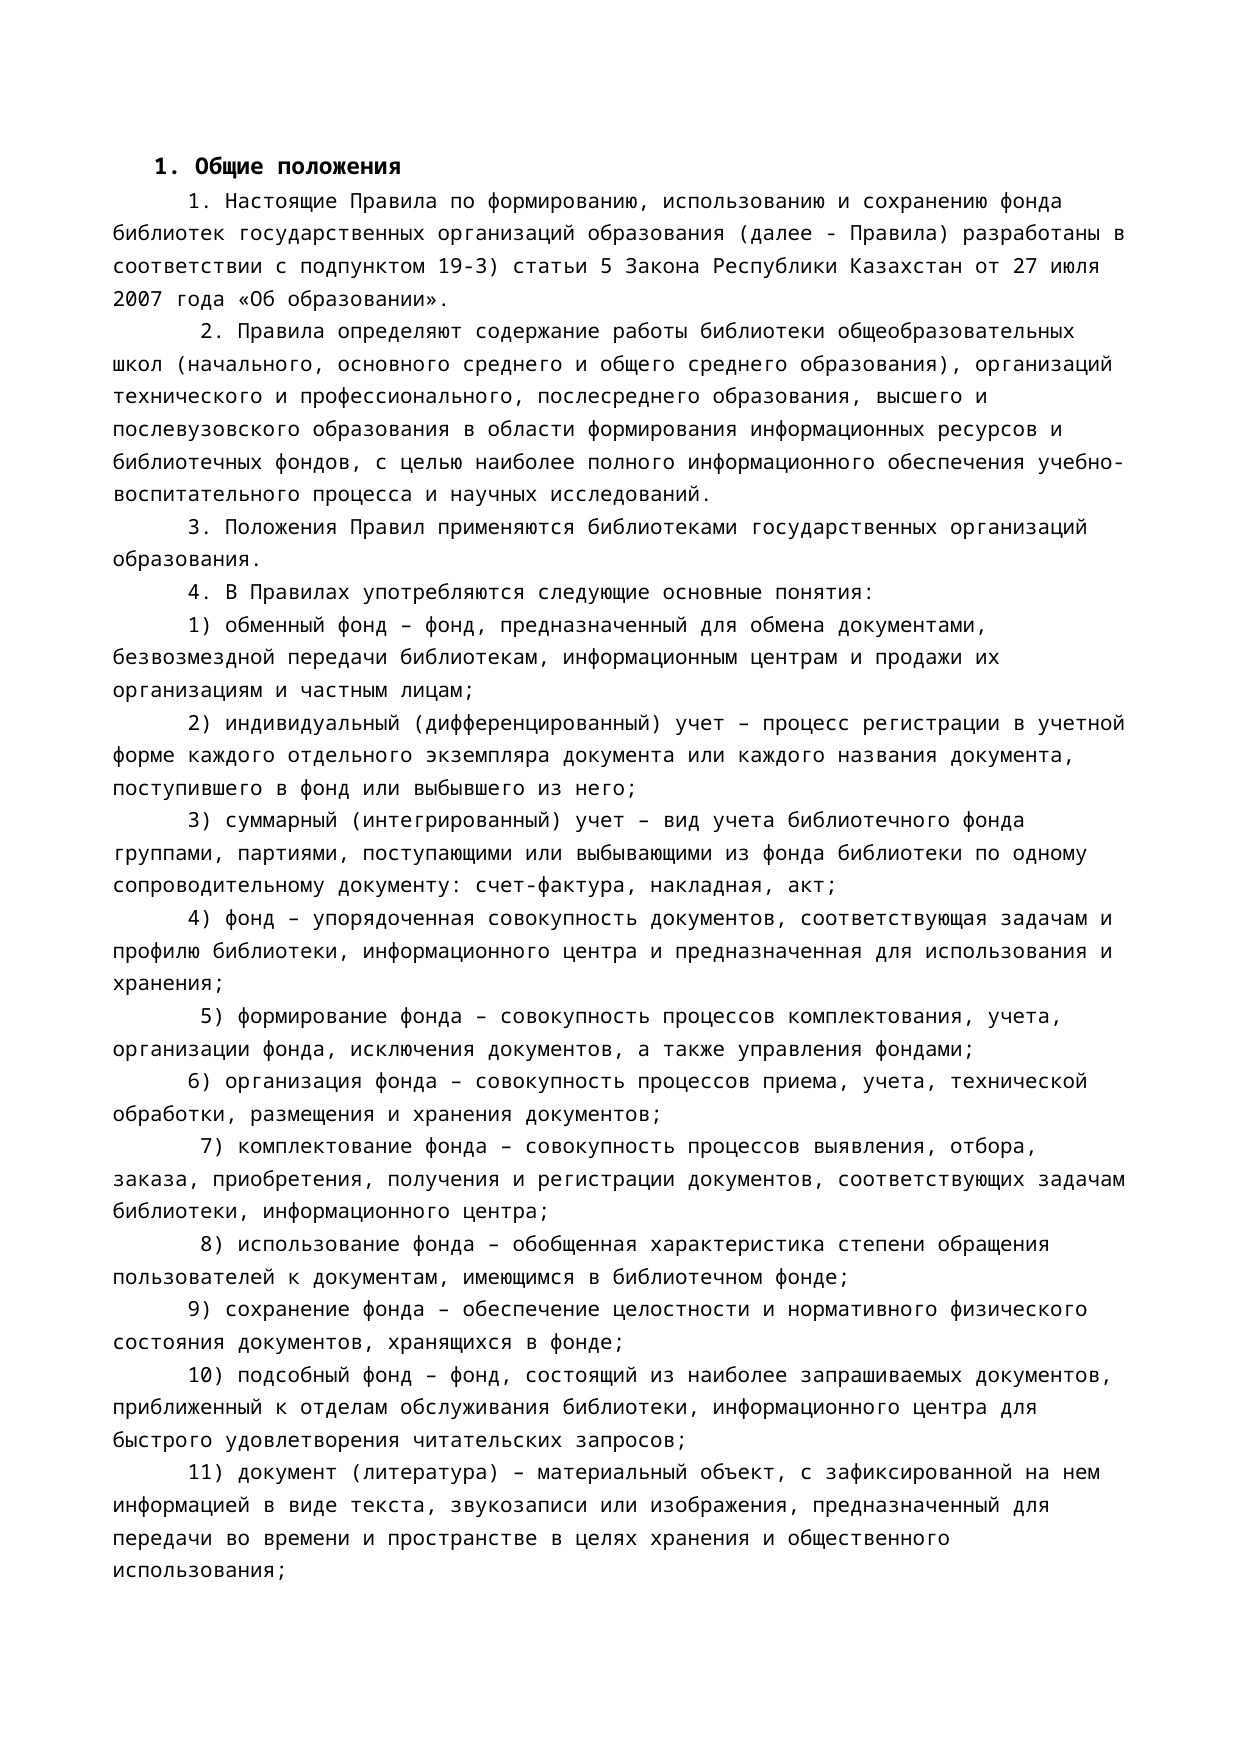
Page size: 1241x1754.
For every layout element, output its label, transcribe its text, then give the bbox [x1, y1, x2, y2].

text 1. Общие положения [112, 150, 1128, 181]
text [112, 186, 1128, 1584]
